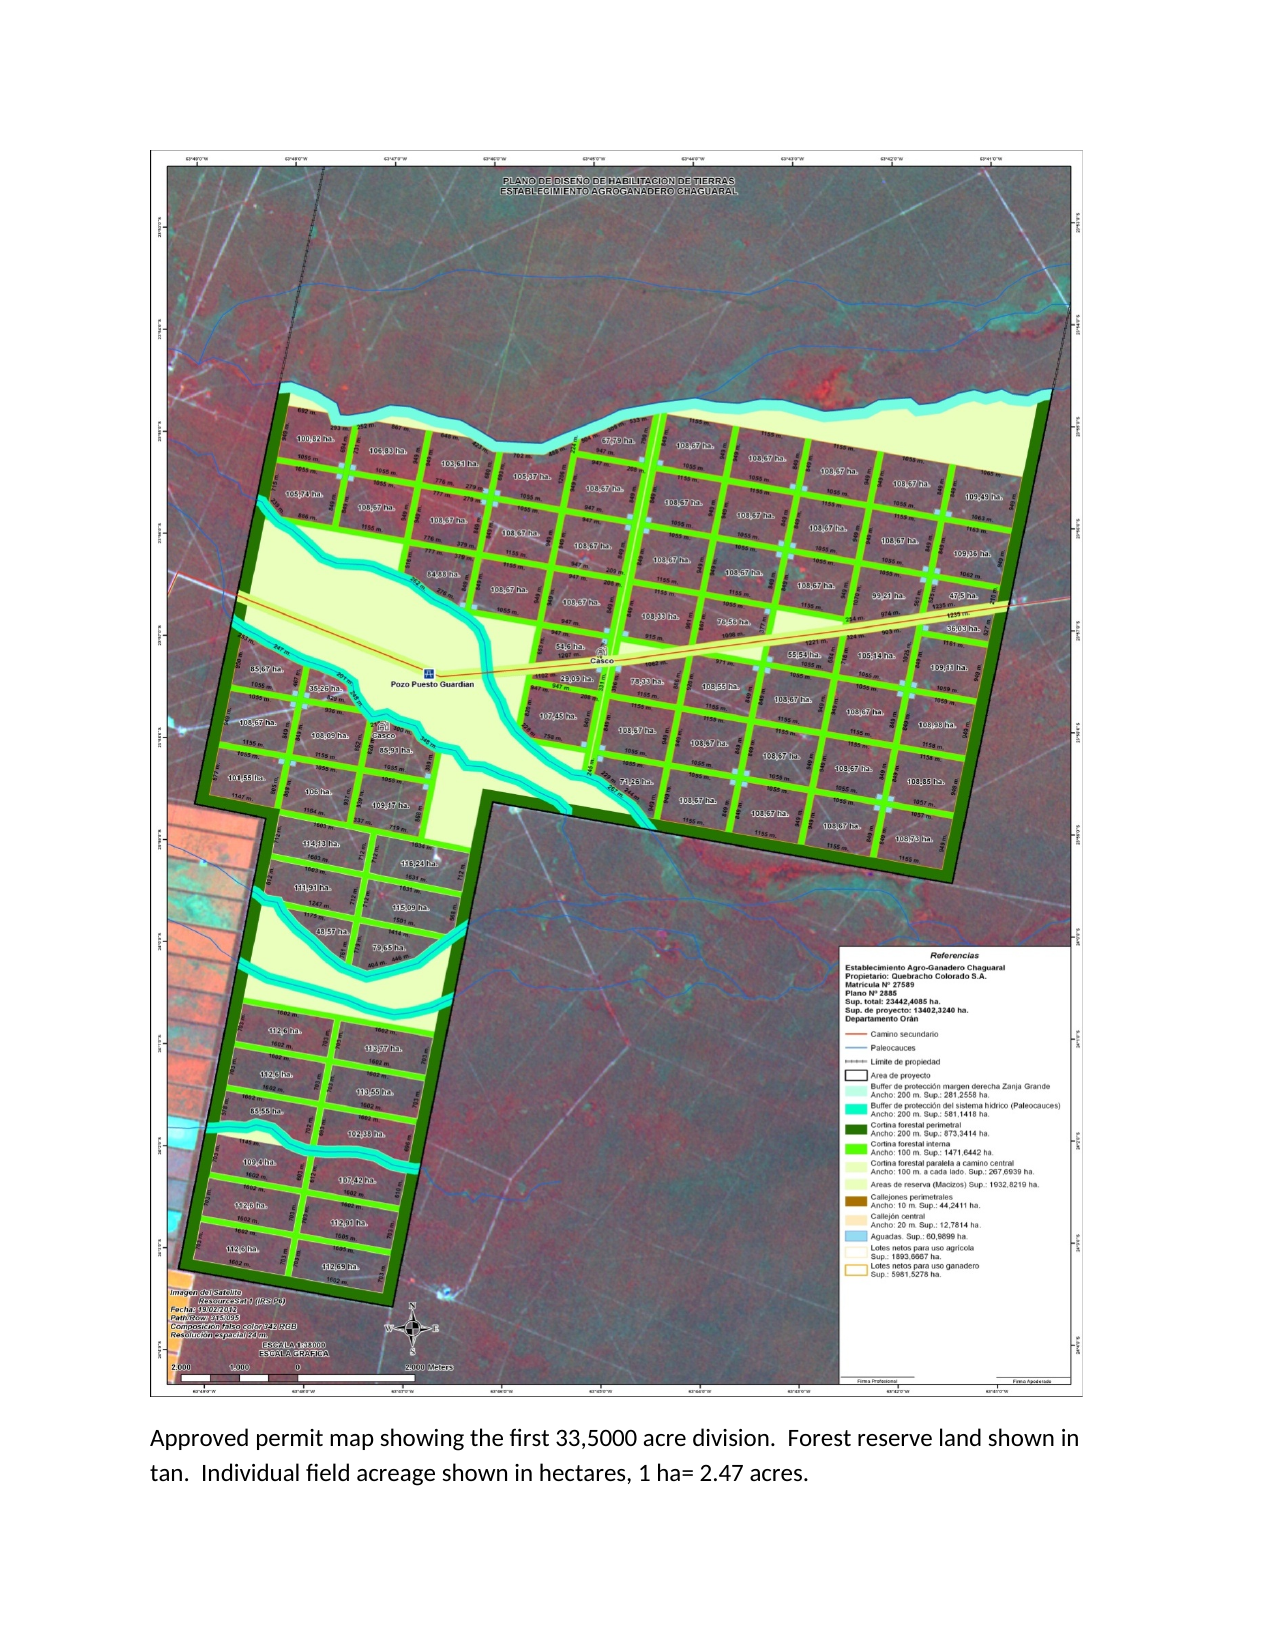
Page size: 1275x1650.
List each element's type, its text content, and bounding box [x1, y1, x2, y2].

picture [150, 150, 1083, 1397]
text Approved permit map showing the first 33,5000 acre division. Forest reserve land shown in tan. Individual field acreage shown in hectares, 1 ha= 2.47 acres. [150, 1422, 1125, 1487]
